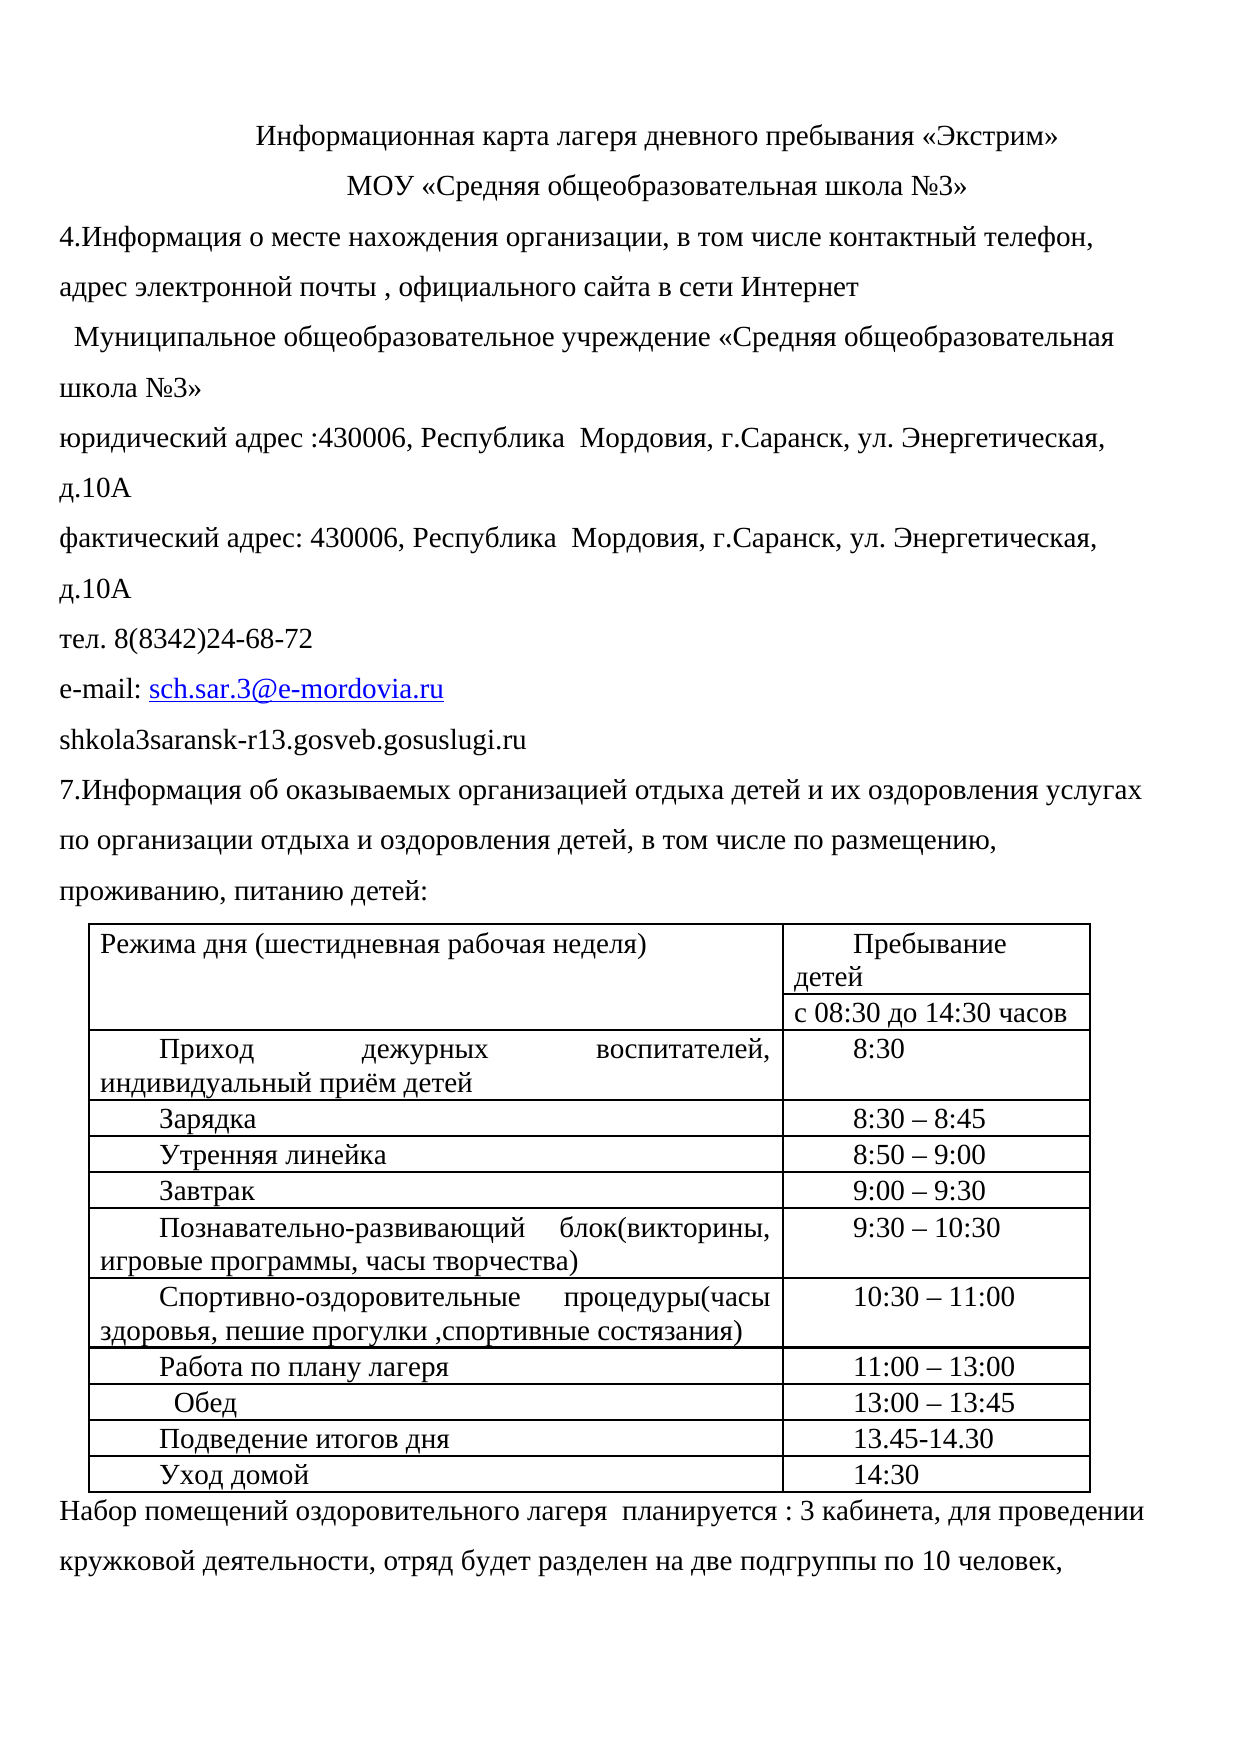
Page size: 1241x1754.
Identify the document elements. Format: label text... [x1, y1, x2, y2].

table_cell Завтрак [90, 1173, 782, 1207]
text Муниципальное общеобразовательное учреждение «Средняя общеобразовательная школа №3» [59, 319, 1152, 403]
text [59, 1493, 1152, 1577]
table_cell 10:30 – 11:00 [784, 1279, 1089, 1346]
table_cell Зарядка [90, 1101, 782, 1135]
text shkola3saransk-r13.gosveb.gosuslugi.ru [59, 722, 1152, 755]
table_cell 13.45-14.30 [784, 1421, 1089, 1455]
table_cell 14:30 [784, 1457, 1089, 1491]
text e-mail: sch.sar.3@e-mordovia.ru [59, 672, 1152, 705]
table_cell с 08:30 до 14:30 часов [784, 995, 1089, 1029]
table_cell Работа по плану лагеря [90, 1349, 782, 1383]
table_cell Познавательно-развивающий блок(викторины, игровые программы, часы творчества) [90, 1209, 782, 1277]
table_cell 11:00 – 13:00 [784, 1349, 1089, 1383]
table_cell Спортивно-оздоровительные процедуры(часы здоровья, пешие прогулки ,спортивные состязания) [90, 1279, 782, 1346]
table_cell Подведение итогов дня [90, 1421, 782, 1455]
table_header Пребывание детей [784, 925, 1089, 993]
table_cell 8:30 – 8:45 [784, 1101, 1089, 1135]
table_cell 8:50 – 9:00 [784, 1137, 1089, 1171]
text МОУ «Средняя общеобразовательная школа №3» [162, 168, 1152, 202]
table_cell 9:00 – 9:30 [784, 1173, 1089, 1207]
text фактический адрес: 430006, Республика Мордовия, г.Саранск, ул. Энергетическая, д.10А [59, 521, 1152, 604]
table_header Режима дня (шестидневная рабочая неделя) [90, 925, 782, 1029]
table_cell Утренняя линейка [90, 1137, 782, 1171]
table_cell 13:00 – 13:45 [784, 1385, 1089, 1419]
table_cell 8:30 [784, 1031, 1089, 1099]
text Информационная карта лагеря дневного пребывания «Экстрим» [162, 118, 1152, 152]
text 7.Информация об оказываемых организацией отдыха детей и их оздоровления услугах по организации отдыха и оздоровления детей, в том числе по размещению, проживанию, питанию детей: [59, 772, 1152, 906]
table_cell Приход дежурных воспитателей, индивидуальный приём детей [90, 1031, 782, 1099]
text тел. 8(8342)24-68-72 [59, 621, 1152, 655]
text юридический адрес :430006, Республика Мордовия, г.Саранск, ул. Энергетическая, д.10А [59, 420, 1152, 504]
table_cell Уход домой [90, 1457, 782, 1491]
text 4.Информация о месте нахождения организации, в том числе контактный телефон, адрес электронной почты , официального сайта в сети Интернет [59, 219, 1152, 303]
table_cell Обед [90, 1385, 782, 1419]
table_cell 9:30 – 10:30 [784, 1209, 1089, 1277]
